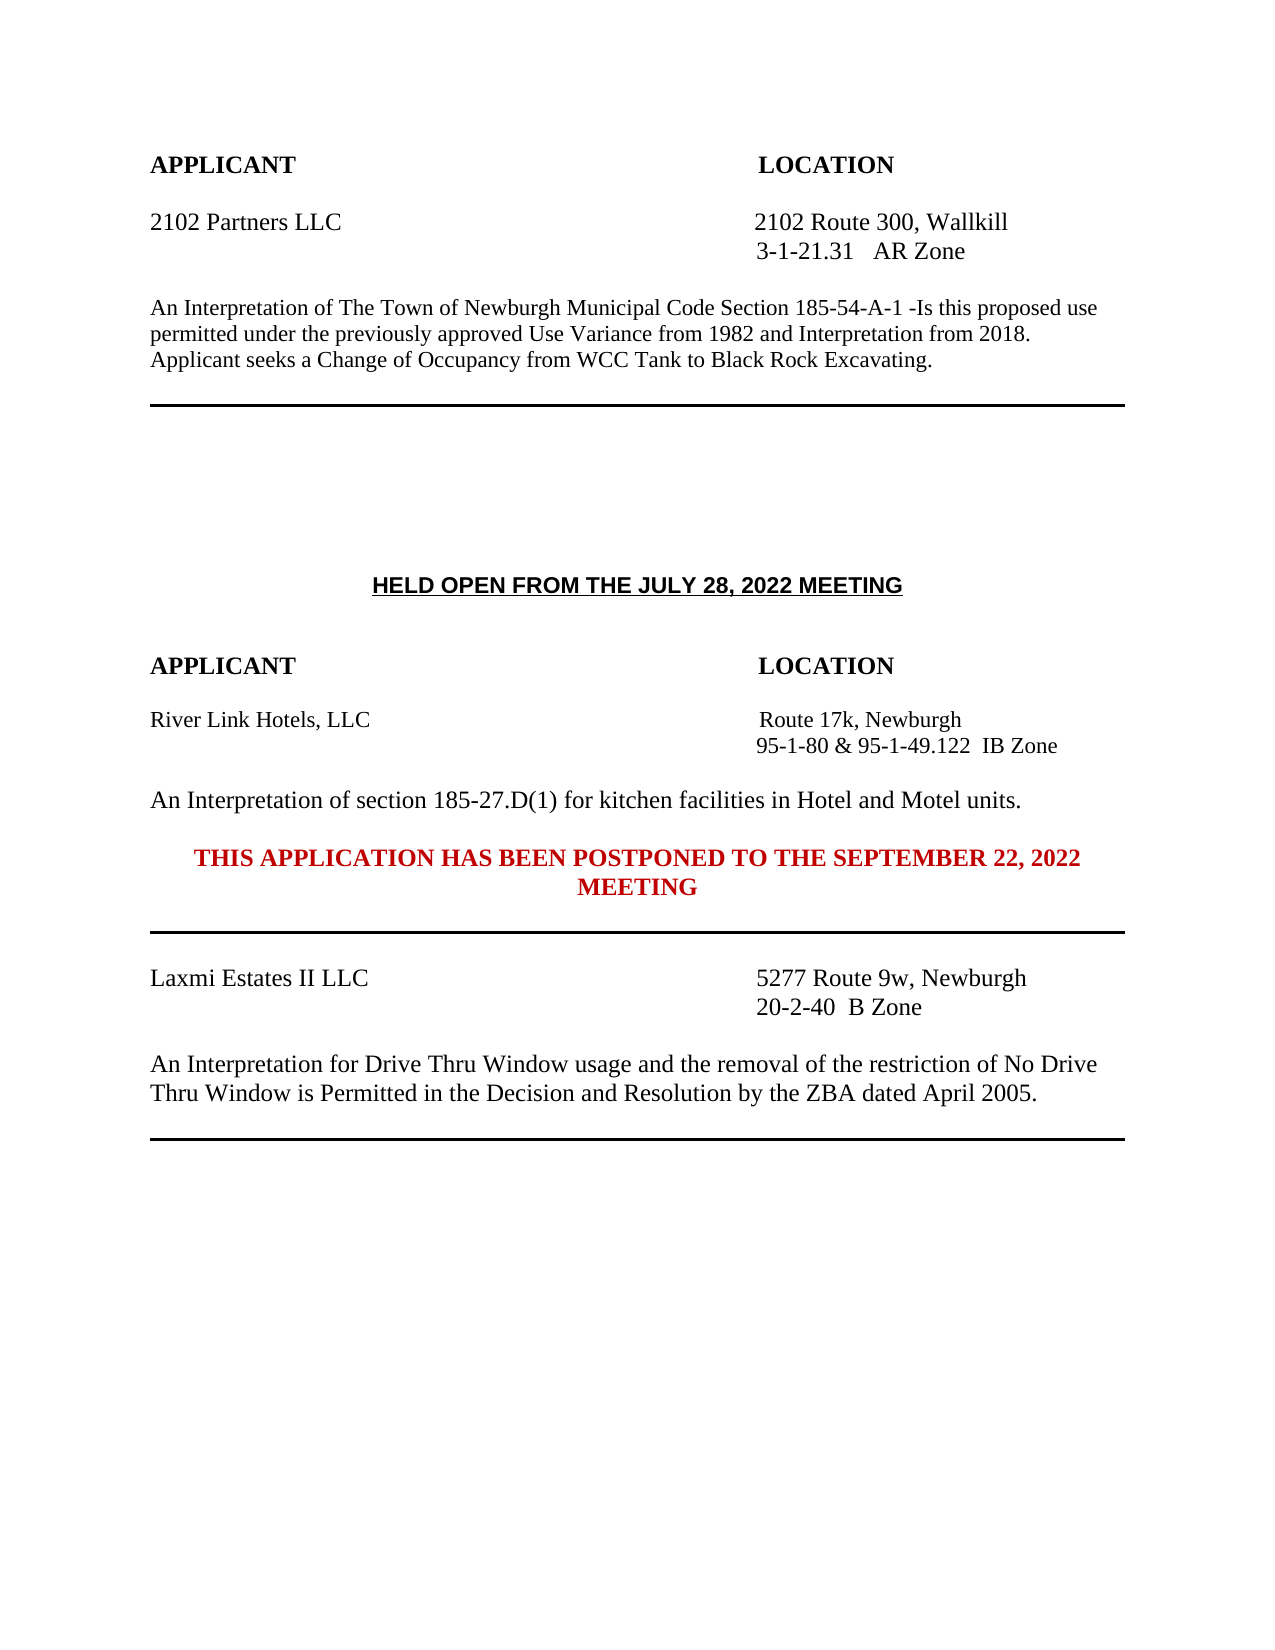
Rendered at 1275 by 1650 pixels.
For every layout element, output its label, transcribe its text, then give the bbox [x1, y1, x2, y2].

text APPLICANT LOCATION [150, 150, 1125, 179]
text An Interpretation for Drive Thru Window usage and the removal of the restriction of No Drive Thru Window is Permitted in the Decision and Resolution by the ZBA dated April 2005. [150, 1049, 1125, 1107]
text 20-2-40 B Zone [150, 992, 1125, 1021]
text THIS APPLICATION HAS BEEN POSTPONED TO THE SEPTEMBER 22, 2022 MEETING [150, 843, 1125, 900]
text APPLICANT LOCATION [150, 651, 1125, 680]
text Laxmi Estates II LLC 5277 Route 9w, Newburgh [150, 963, 1125, 992]
text River Link Hotels, LLC Route 17k, Newburgh [150, 706, 1125, 733]
text 3-1-21.31 AR Zone [150, 236, 1125, 265]
text 95-1-80 & 95-1-49.122 IB Zone [150, 733, 1125, 759]
text An Interpretation of section 185-27.D(1) for kitchen facilities in Hotel and Motel units. [150, 785, 1125, 814]
text An Interpretation of The Town of Newburgh Municipal Code Section 185-54-A-1 -Is this proposed use permitted under the previously approved Use Variance from 1982 and Interpretation from 2018. Applicant seeks a Change of Occupancy from WCC Tank to Black Rock Excavating. [150, 294, 1125, 373]
text 2102 Partners LLC 2102 Route 300, Wallkill [150, 207, 1125, 236]
text HELD OPEN FROM THE JULY 28, 2022 MEETING [150, 572, 1125, 598]
